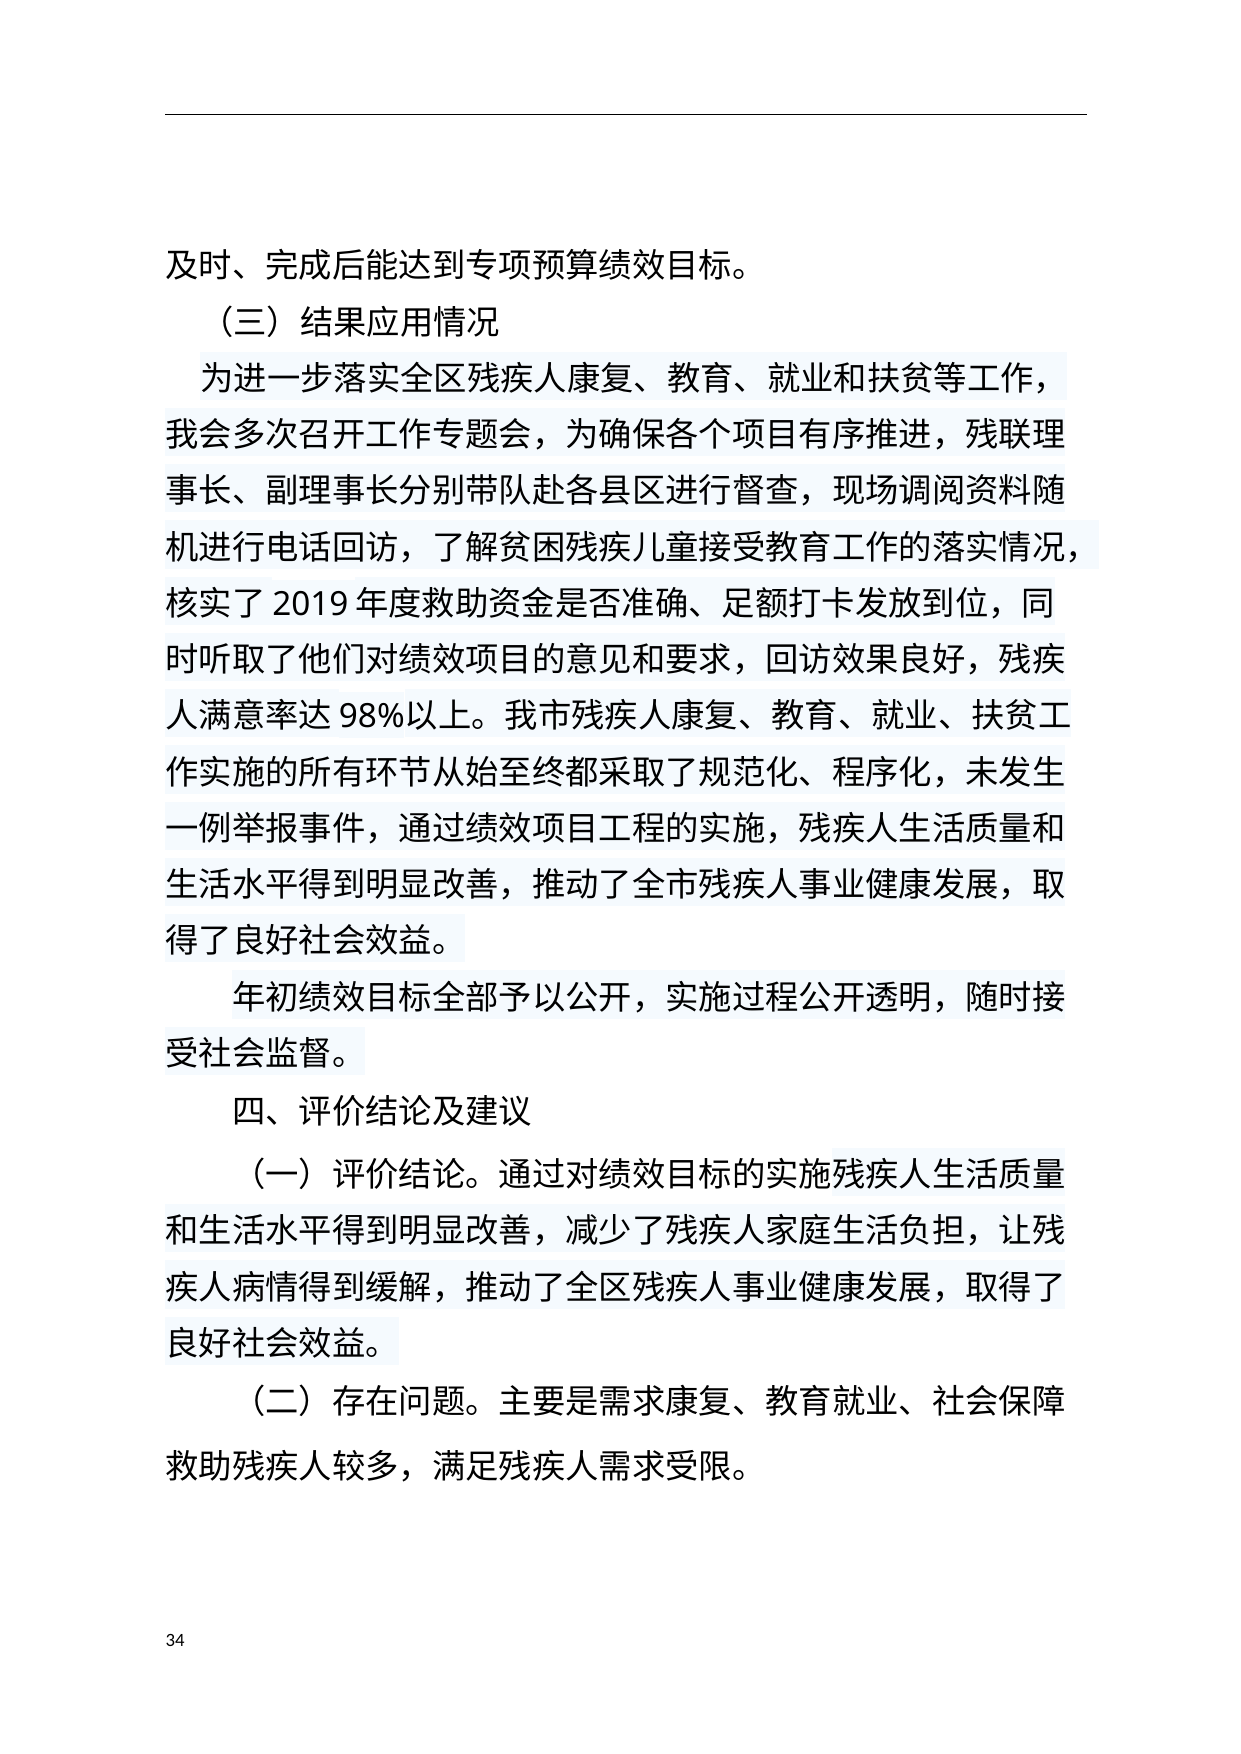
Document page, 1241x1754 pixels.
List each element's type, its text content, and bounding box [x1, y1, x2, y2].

text 年初绩效目标全部予以公开，实施过程公开透明，随时接受社会监督。 [165, 964, 1087, 1077]
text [165, 233, 1087, 520]
text （二）存在问题。主要是需求康复、教育就业、社会保障救助残疾人较多，满足残疾人需求受限。 [165, 1367, 1087, 1497]
text （一）评价结论。通过对绩效目标的实施残疾人生活质量和生活水平得到明显改善，减少了残疾人家庭生活负担，让残疾人病情得到缓解，推动了全区残疾人事业健康发展，取得了良好社会效益。 [165, 1142, 1087, 1367]
text 四、评价结论及建议 [165, 1077, 1087, 1142]
